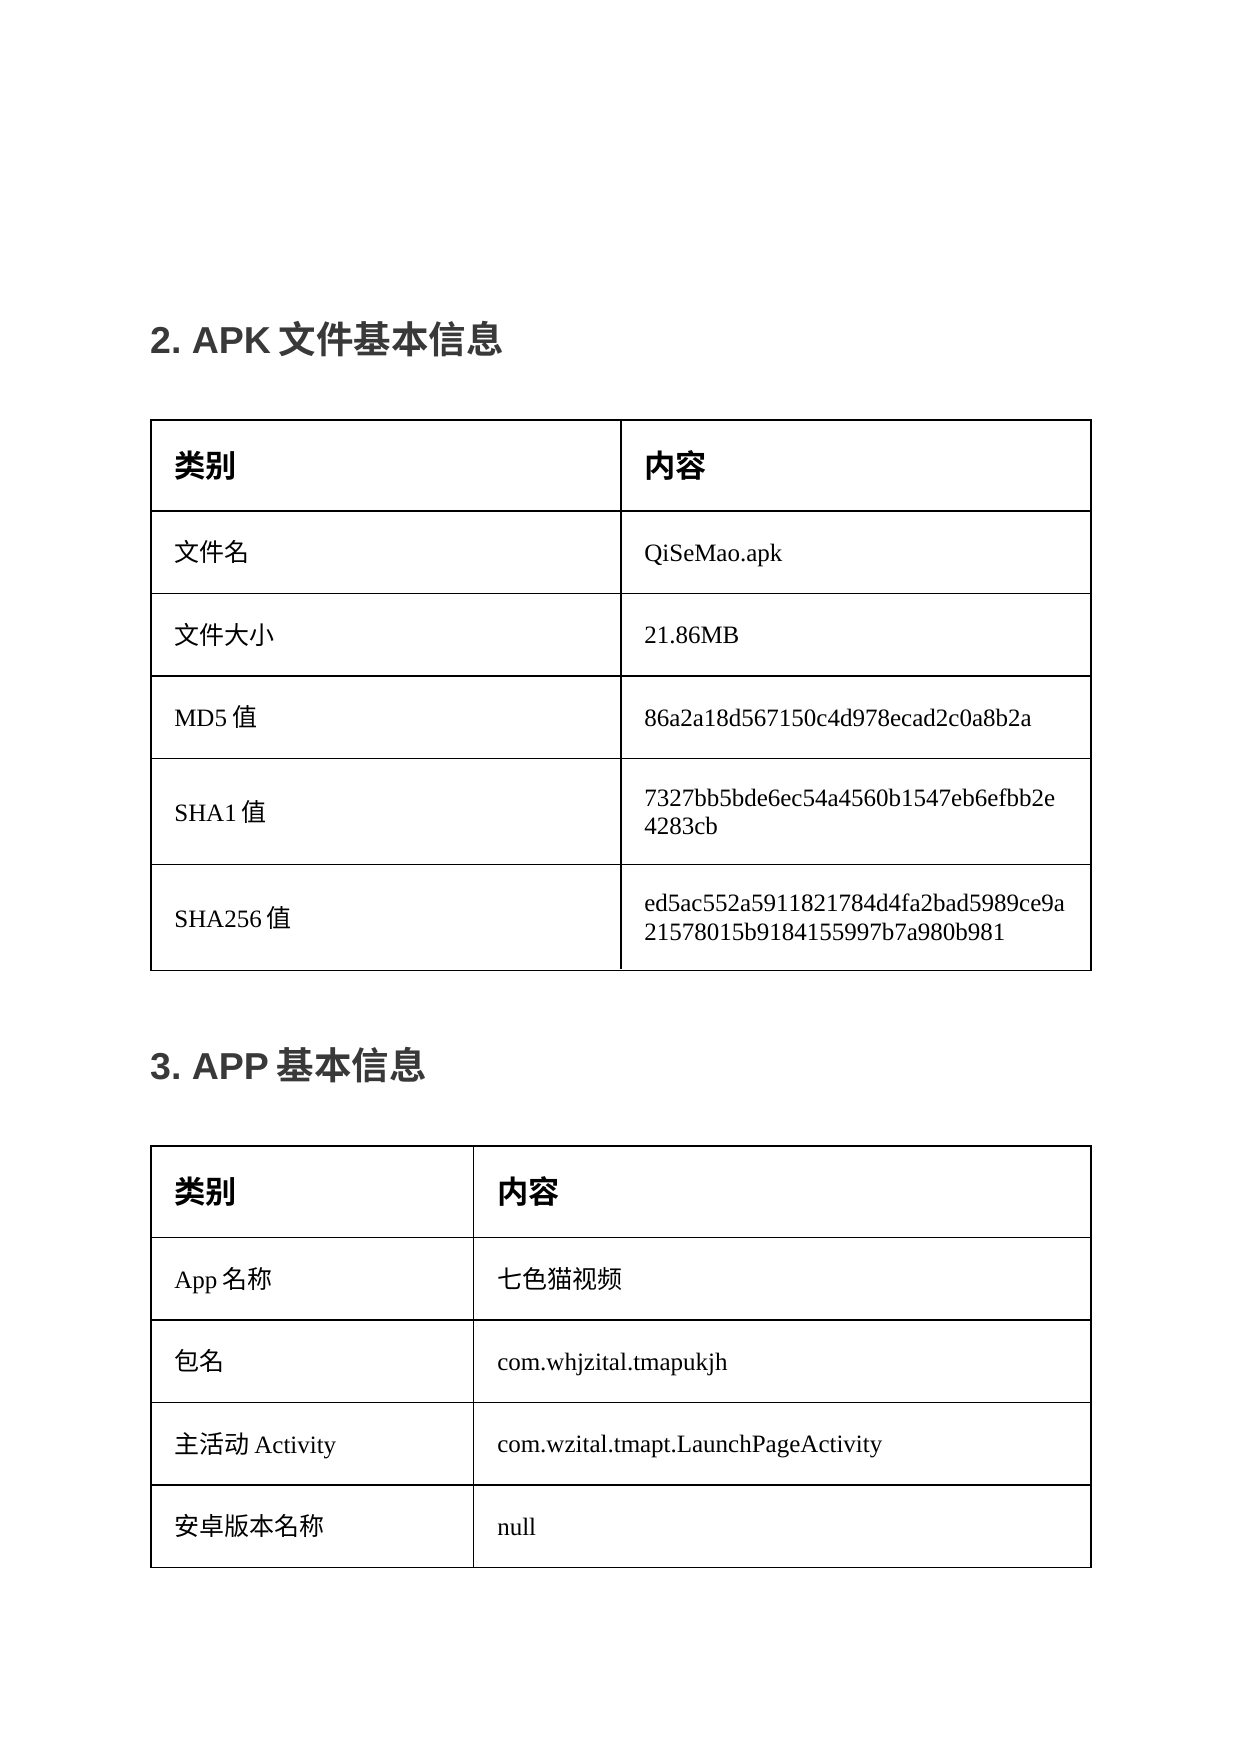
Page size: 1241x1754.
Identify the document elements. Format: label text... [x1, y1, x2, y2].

table_cell 文件大小 [152, 594, 620, 675]
table_cell 主活动Activity [152, 1403, 473, 1484]
table_cell com.whjzital.tmapukjh [474, 1321, 1090, 1401]
subtitle 3. APP基本信息 [150, 1040, 1090, 1091]
table_cell 86a2a18d567150c4d978ecad2c0a8b2a [622, 677, 1090, 758]
table_cell App名称 [152, 1238, 473, 1319]
table_cell 21.86MB [622, 594, 1090, 675]
table_cell 文件名 [152, 512, 620, 593]
subtitle 2. APK文件基本信息 [150, 313, 1090, 364]
table_cell SHA256值 [152, 865, 620, 969]
table_cell QiSeMao.apk [622, 512, 1090, 593]
table_cell com.wzital.tmapt.LaunchPageActivity [474, 1403, 1090, 1484]
table_cell 七色猫视频 [474, 1238, 1090, 1319]
table_header 类别 [152, 1147, 473, 1236]
table_cell 包名 [152, 1321, 473, 1401]
table_header 内容 [622, 421, 1090, 510]
table_cell 7327bb5bde6ec54a4560b1547eb6efbb2e4283cb [622, 759, 1090, 863]
table_cell MD5值 [152, 677, 620, 758]
table_header 内容 [474, 1147, 1090, 1236]
table_header 类别 [152, 421, 620, 510]
table_cell SHA1值 [152, 759, 620, 863]
table_cell 安卓版本名称 [152, 1486, 473, 1566]
table_cell ed5ac552a5911821784d4fa2bad5989ce9a21578015b9184155997b7a980b981 [622, 865, 1090, 969]
table_cell null [474, 1486, 1090, 1566]
